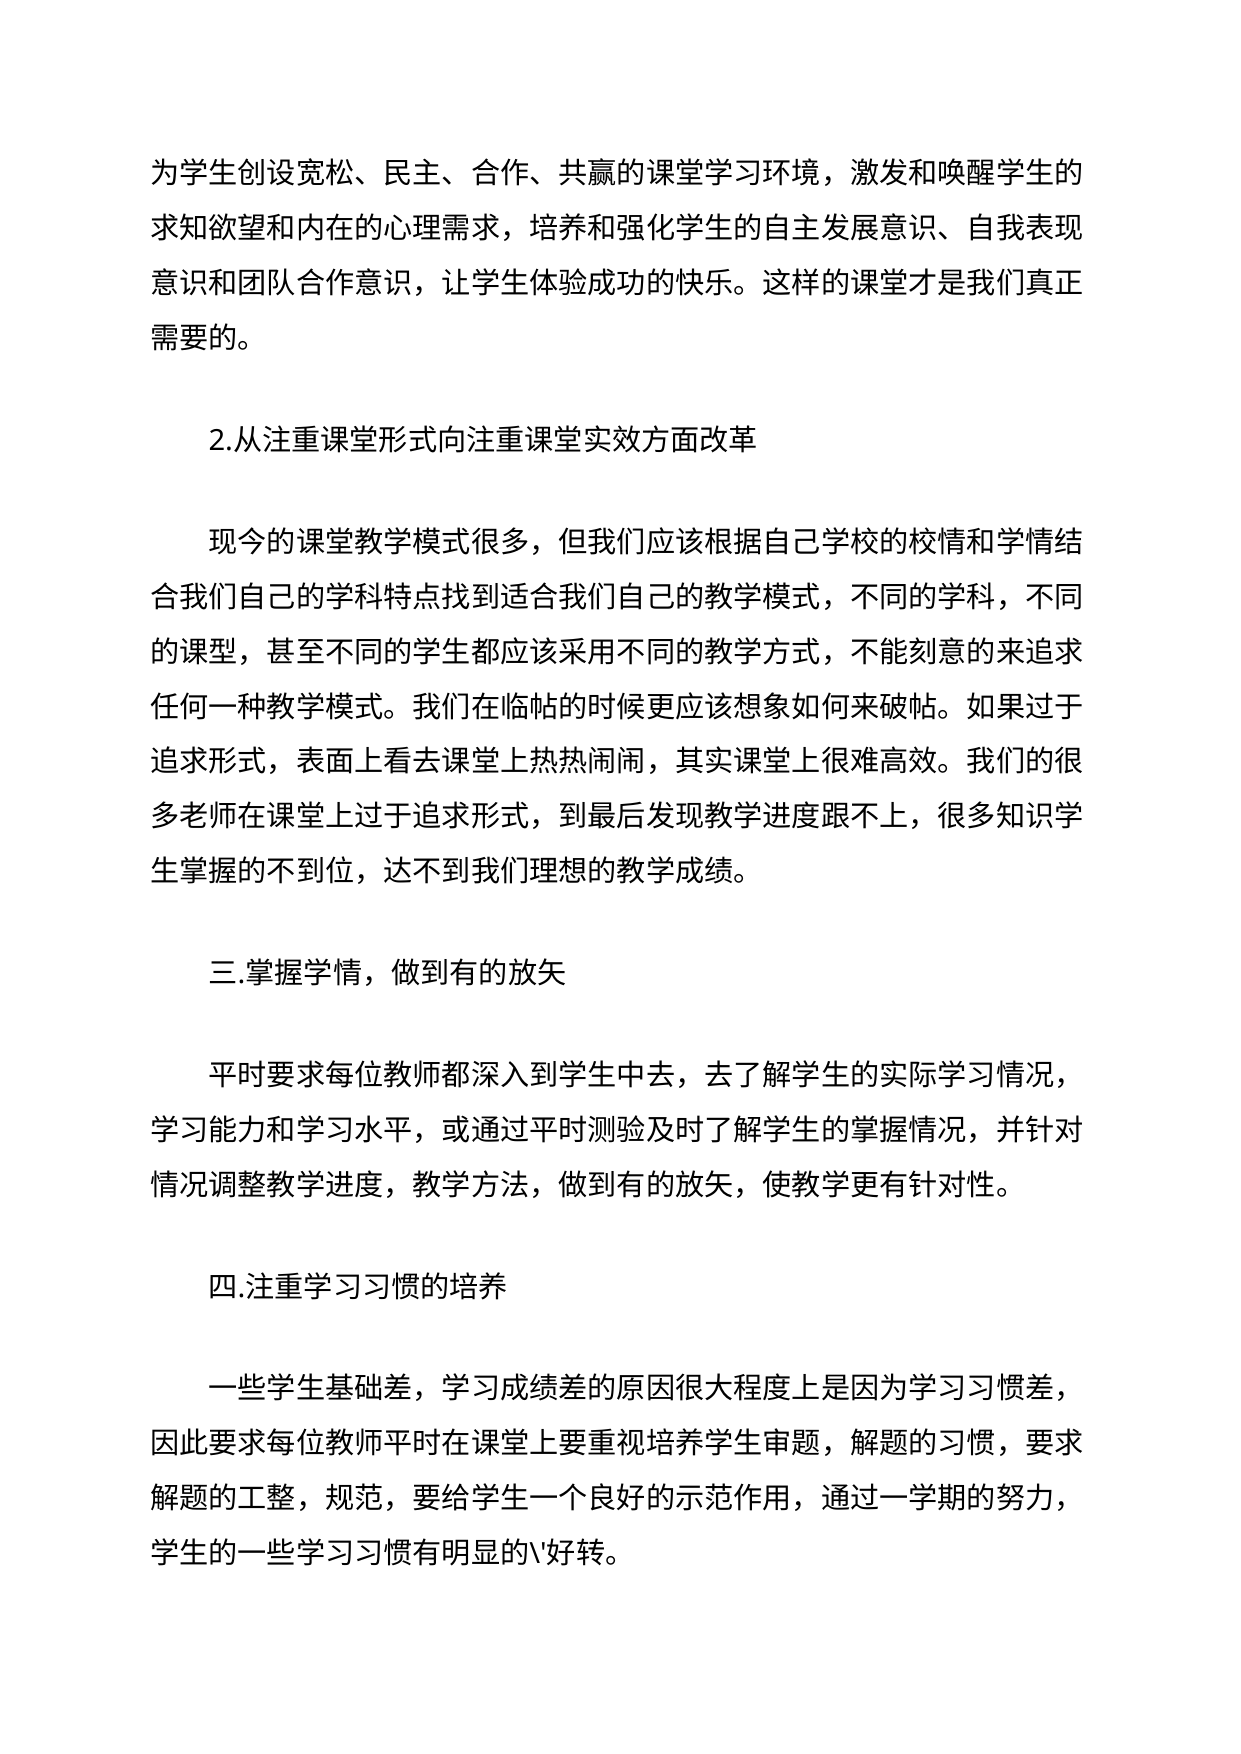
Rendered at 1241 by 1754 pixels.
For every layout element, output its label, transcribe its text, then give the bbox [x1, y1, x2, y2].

text 一些学生基础差，学习成绩差的原因很大程度上是因为学习习惯差，因此要求每位教师平时在课堂上要重视培养学生审题，解题的习惯，要求解题的工整，规范，要给学生一个良好的示范作用，通过一学期的努力，学生的一些学习习惯有明显的\'好转。 [150, 1365, 1090, 1572]
text 2.从注重课堂形式向注重课堂实效方面改革 [150, 416, 1090, 459]
text 四.注重学习习惯的培养 [150, 1263, 1090, 1306]
text 平时要求每位教师都深入到学生中去，去了解学生的实际学习情况，学习能力和学习水平，或通过平时测验及时了解学生的掌握情况，并针对情况调整教学进度，教学方法，做到有的放矢，使教学更有针对性。 [150, 1052, 1090, 1204]
text 现今的课堂教学模式很多，但我们应该根据自己学校的校情和学情结合我们自己的学科特点找到适合我们自己的教学模式，不同的学科，不同的课型，甚至不同的学生都应该采用不同的教学方式，不能刻意的来追求任何一种教学模式。我们在临帖的时候更应该想象如何来破帖。如果过于追求形式，表面上看去课堂上热热闹闹，其实课堂上很难高效。我们的很多老师在课堂上过于追求形式，到最后发现教学进度跟不上，很多知识学生掌握的不到位，达不到我们理想的教学成绩。 [150, 518, 1090, 890]
text 三.掌握学情，做到有的放矢 [150, 949, 1090, 992]
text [150, 150, 1090, 357]
